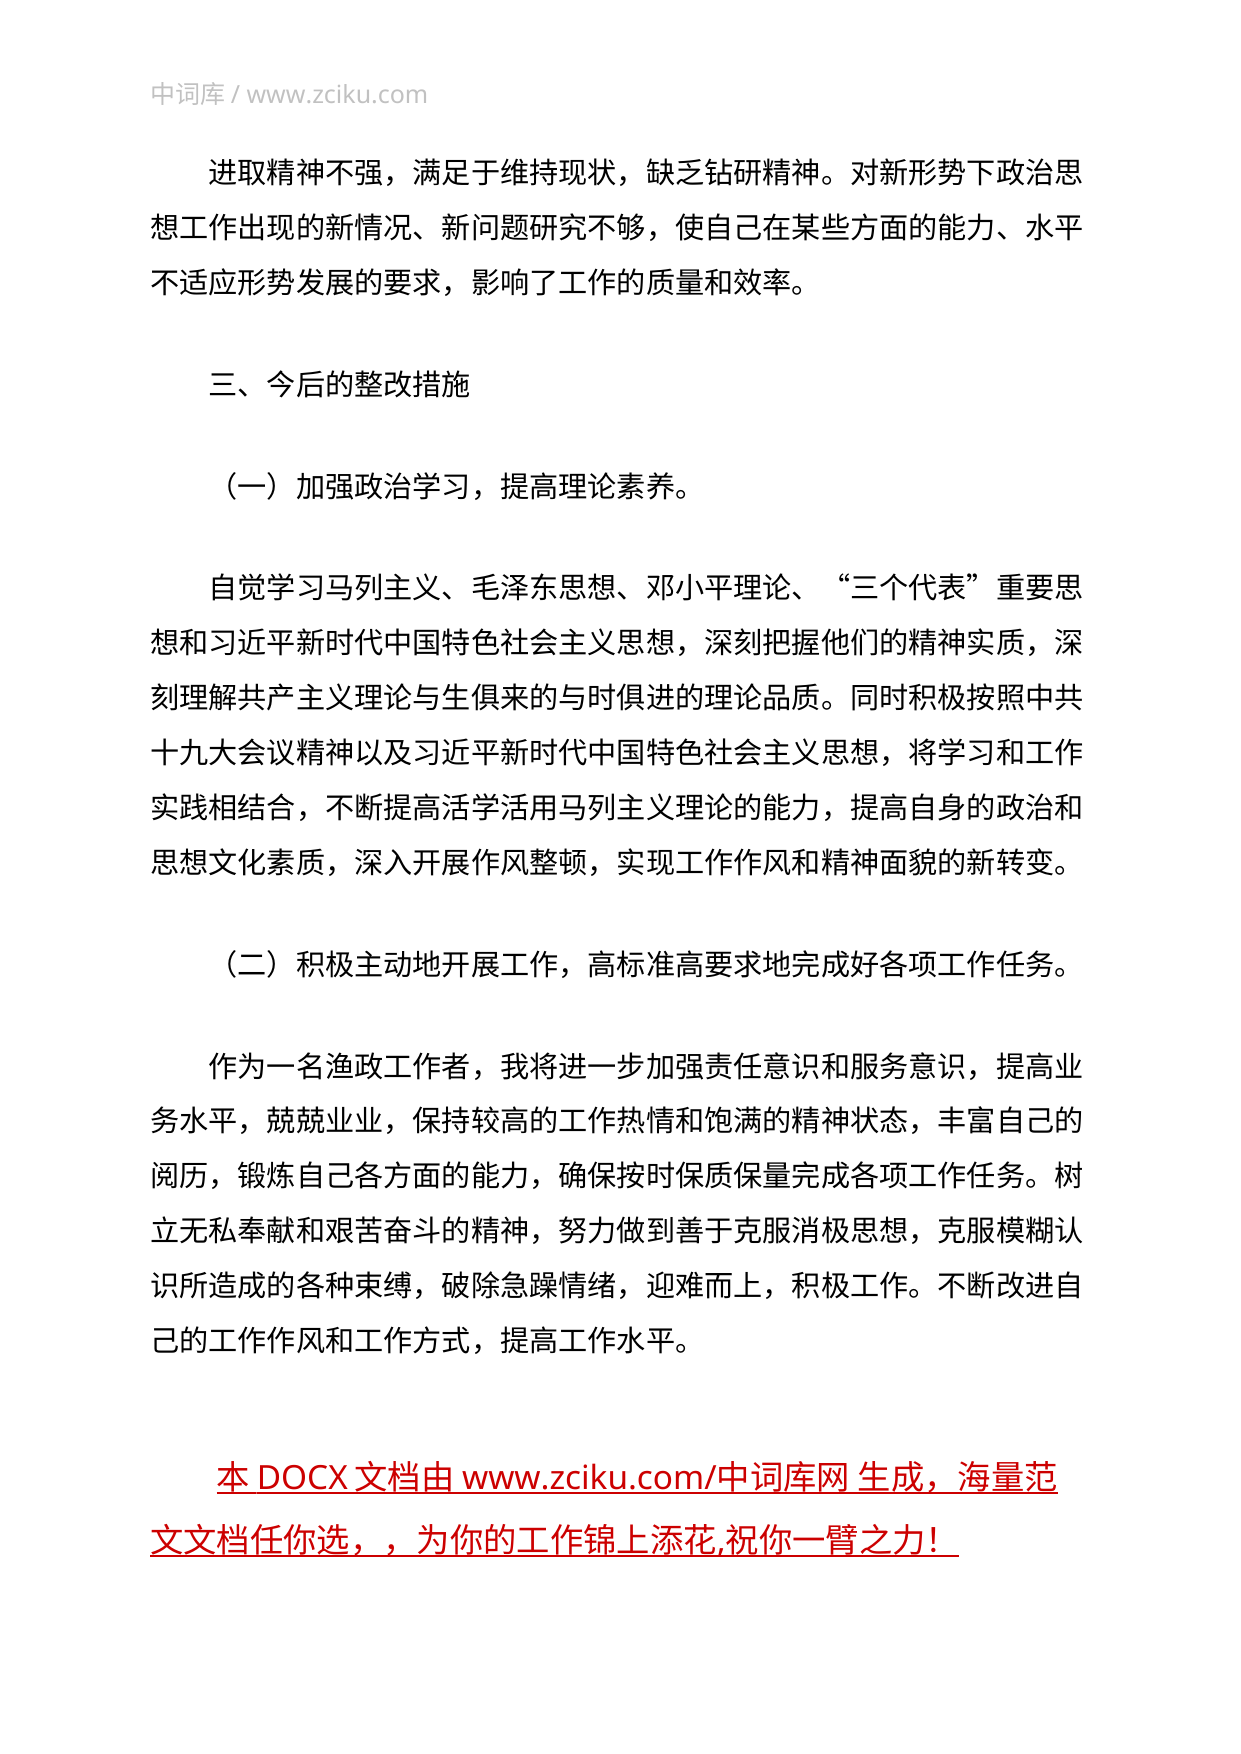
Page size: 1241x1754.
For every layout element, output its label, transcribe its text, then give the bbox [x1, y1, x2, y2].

text （一）加强政治学习，提高理论素养。 [150, 463, 1090, 506]
text （二）积极主动地开展工作，高标准高要求地完成好各项工作任务。 [150, 941, 1090, 984]
text 本DOCX文档由 www.zciku.com/中词库网 生成，海量范文文档任你选，，为你的工作锦上添花,祝你一臂之力！ [150, 1451, 1090, 1562]
text 三、今后的整改措施 [150, 362, 1090, 404]
text 进取精神不强，满足于维持现状，缺乏钻研精神。对新形势下政治思想工作出现的新情况、新问题研究不够，使自己在某些方面的能力、水平不适应形势发展的要求，影响了工作的质量和效率。 [150, 150, 1090, 302]
text 作为一名渔政工作者，我将进一步加强责任意识和服务意识，提高业务水平，兢兢业业，保持较高的工作热情和饱满的精神状态，丰富自己的阅历，锻炼自己各方面的能力，确保按时保质保量完成各项工作任务。树立无私奉献和艰苦奋斗的精神，努力做到善于克服消极思想，克服模糊认识所造成的各种束缚，破除急躁情绪，迎难而上，积极工作。不断改进自己的工作作风和工作方式，提高工作水平。 [150, 1043, 1090, 1360]
text 自觉学习马列主义、毛泽东思想、邓小平理论、“三个代表”重要思想和习近平新时代中国特色社会主义思想，深刻把握他们的精神实质，深刻理解共产主义理论与生俱来的与时俱进的理论品质。同时积极按照中共十九大会议精神以及习近平新时代中国特色社会主义思想，将学习和工作实践相结合，不断提高活学活用马列主义理论的能力，提高自身的政治和思想文化素质，深入开展作风整顿，实现工作作风和精神面貌的新转变。 [150, 565, 1090, 882]
